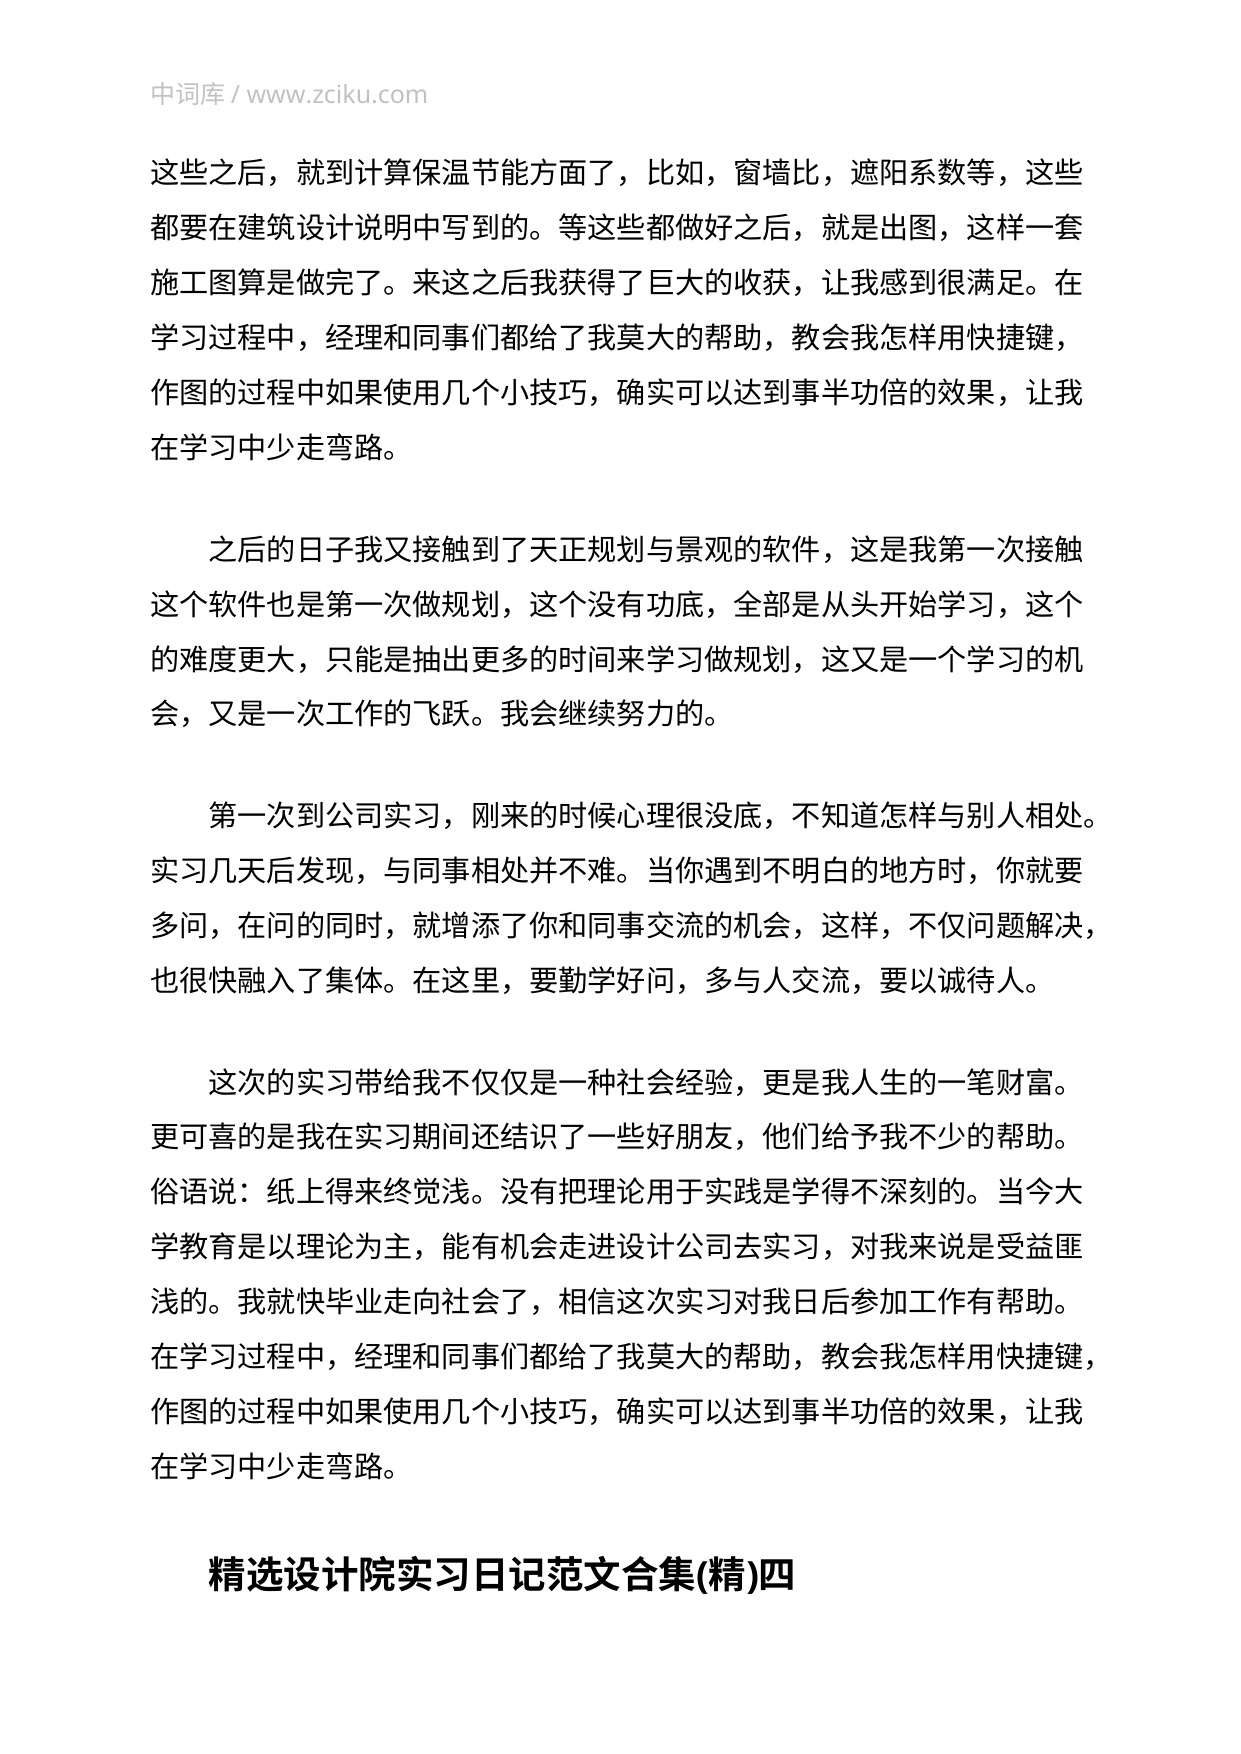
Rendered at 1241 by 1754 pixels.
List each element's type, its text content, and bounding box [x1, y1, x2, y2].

text 第一次到公司实习，刚来的时候心理很没底，不知道怎样与别人相处。实习几天后发现，与同事相处并不难。当你遇到不明白的地方时，你就要多问，在问的同时，就增添了你和同事交流的机会，这样，不仅问题解决，也很快融入了集体。在这里，要勤学好问，多与人交流，要以诚待人。 [150, 793, 1090, 1000]
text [150, 150, 1090, 467]
text 这次的实习带给我不仅仅是一种社会经验，更是我人生的一笔财富。更可喜的是我在实习期间还结识了一些好朋友，他们给予我不少的帮助。俗语说：纸上得来终觉浅。没有把理论用于实践是学得不深刻的。当今大学教育是以理论为主，能有机会走进设计公司去实习，对我来说是受益匪浅的。我就快毕业走向社会了，相信这次实习对我日后参加工作有帮助。在学习过程中，经理和同事们都给了我莫大的帮助，教会我怎样用快捷键，作图的过程中如果使用几个小技巧，确实可以达到事半功倍的效果，让我在学习中少走弯路。 [150, 1059, 1090, 1486]
text 之后的日子我又接触到了天正规划与景观的软件，这是我第一次接触这个软件也是第一次做规划，这个没有功底，全部是从头开始学习，这个的难度更大，只能是抽出更多的时间来学习做规划，这又是一个学习的机会，又是一次工作的飞跃。我会继续努力的。 [150, 526, 1090, 733]
text 精选设计院实习日记范文合集(精)四 [150, 1545, 1090, 1600]
